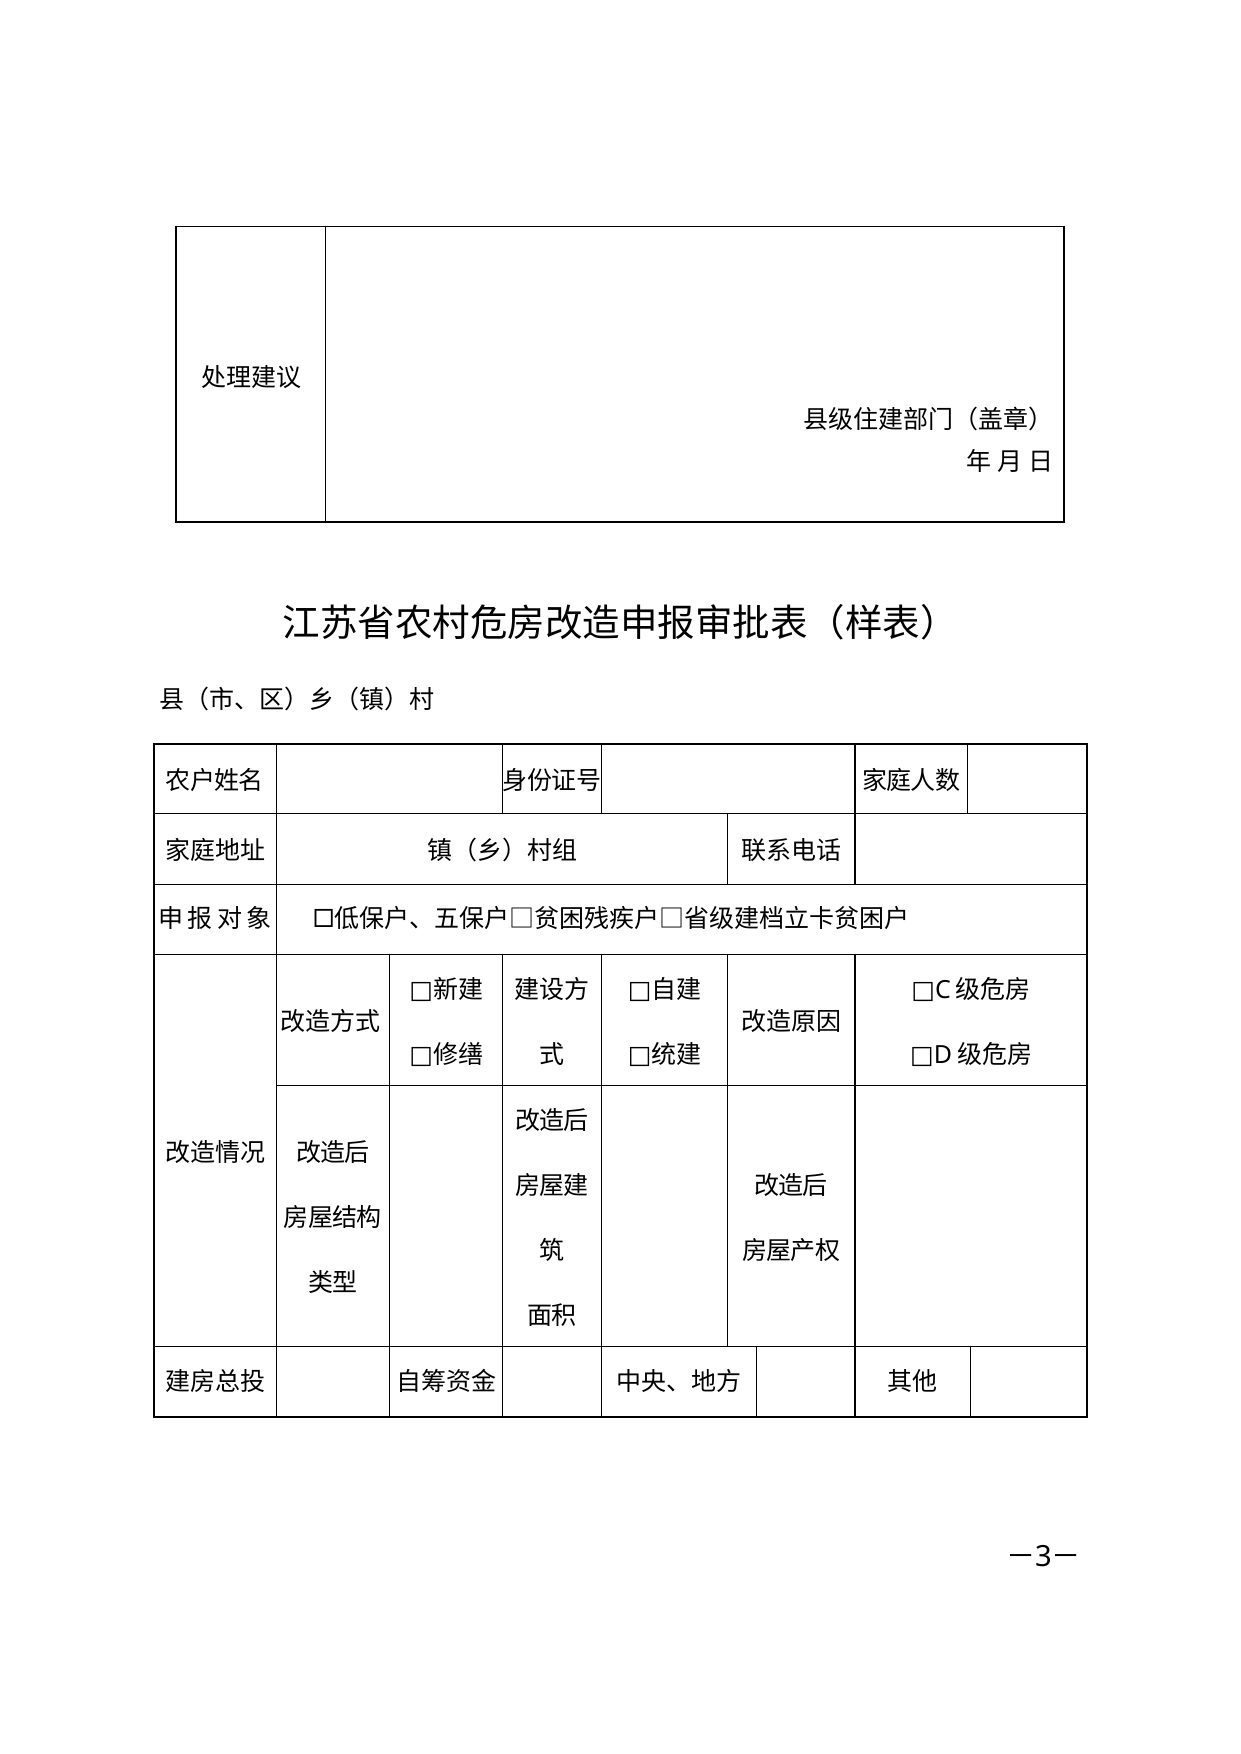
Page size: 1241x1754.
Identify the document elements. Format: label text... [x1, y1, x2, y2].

table_cell 改造原因 [728, 955, 854, 1085]
table_cell [390, 1086, 502, 1346]
table_cell 县级住建部门（盖章） 年 月 日 [326, 227, 1063, 521]
table_cell 申报对象类型 [155, 885, 276, 954]
table_cell [856, 1086, 1086, 1346]
table_cell [971, 1347, 1086, 1416]
table_cell 低保户、五保户□贫困残疾户□省级建档立卡贫困户 市级建档立卡贫困户盖章（县级民政、残联、扶贫办） [277, 885, 1086, 954]
table_cell □自建 □统建 [602, 955, 727, 1085]
table_cell 改造情况 [155, 955, 276, 1346]
table_cell 改造后 房屋结构 类型 [277, 1086, 389, 1346]
table_cell [602, 1086, 727, 1346]
table_cell 镇（乡）村组 [277, 814, 727, 883]
table_cell 联系电话 [728, 814, 854, 883]
table_header [602, 745, 854, 813]
table_cell 改造后 房屋建筑 面积 [503, 1086, 601, 1346]
table_cell □新建 □修缮 [390, 955, 502, 1085]
table_cell 家庭地址 [155, 814, 276, 883]
table_cell 其他 （元） [856, 1347, 970, 1416]
table_cell 改造后 房屋产权 [728, 1086, 854, 1346]
table_cell 改造方式 [277, 955, 389, 1085]
table_cell [277, 1347, 389, 1416]
table_header [277, 745, 502, 813]
table_cell □C级危房 □D级危房 [856, 955, 1086, 1085]
table_header 身份证号 [503, 745, 601, 813]
table_cell [856, 814, 1086, 883]
table_cell 处理建议 [177, 227, 325, 521]
table_cell 建设方式 [503, 955, 601, 1085]
text 县（市、区）乡（镇）村 [159, 665, 1081, 730]
table_header 家庭人数 [856, 745, 967, 813]
table_cell 建房总投资（元） [155, 1347, 276, 1416]
table_header 农户姓名 [155, 745, 276, 813]
table_cell [503, 1347, 601, 1416]
text 江苏省农村危房改造申报审批表（样表） [159, 588, 1081, 653]
table_cell 中央、地方各级补助（元） [602, 1347, 756, 1416]
table_cell [757, 1347, 854, 1416]
table_header [968, 745, 1086, 813]
table_cell 自筹资金 （元） [390, 1347, 502, 1416]
